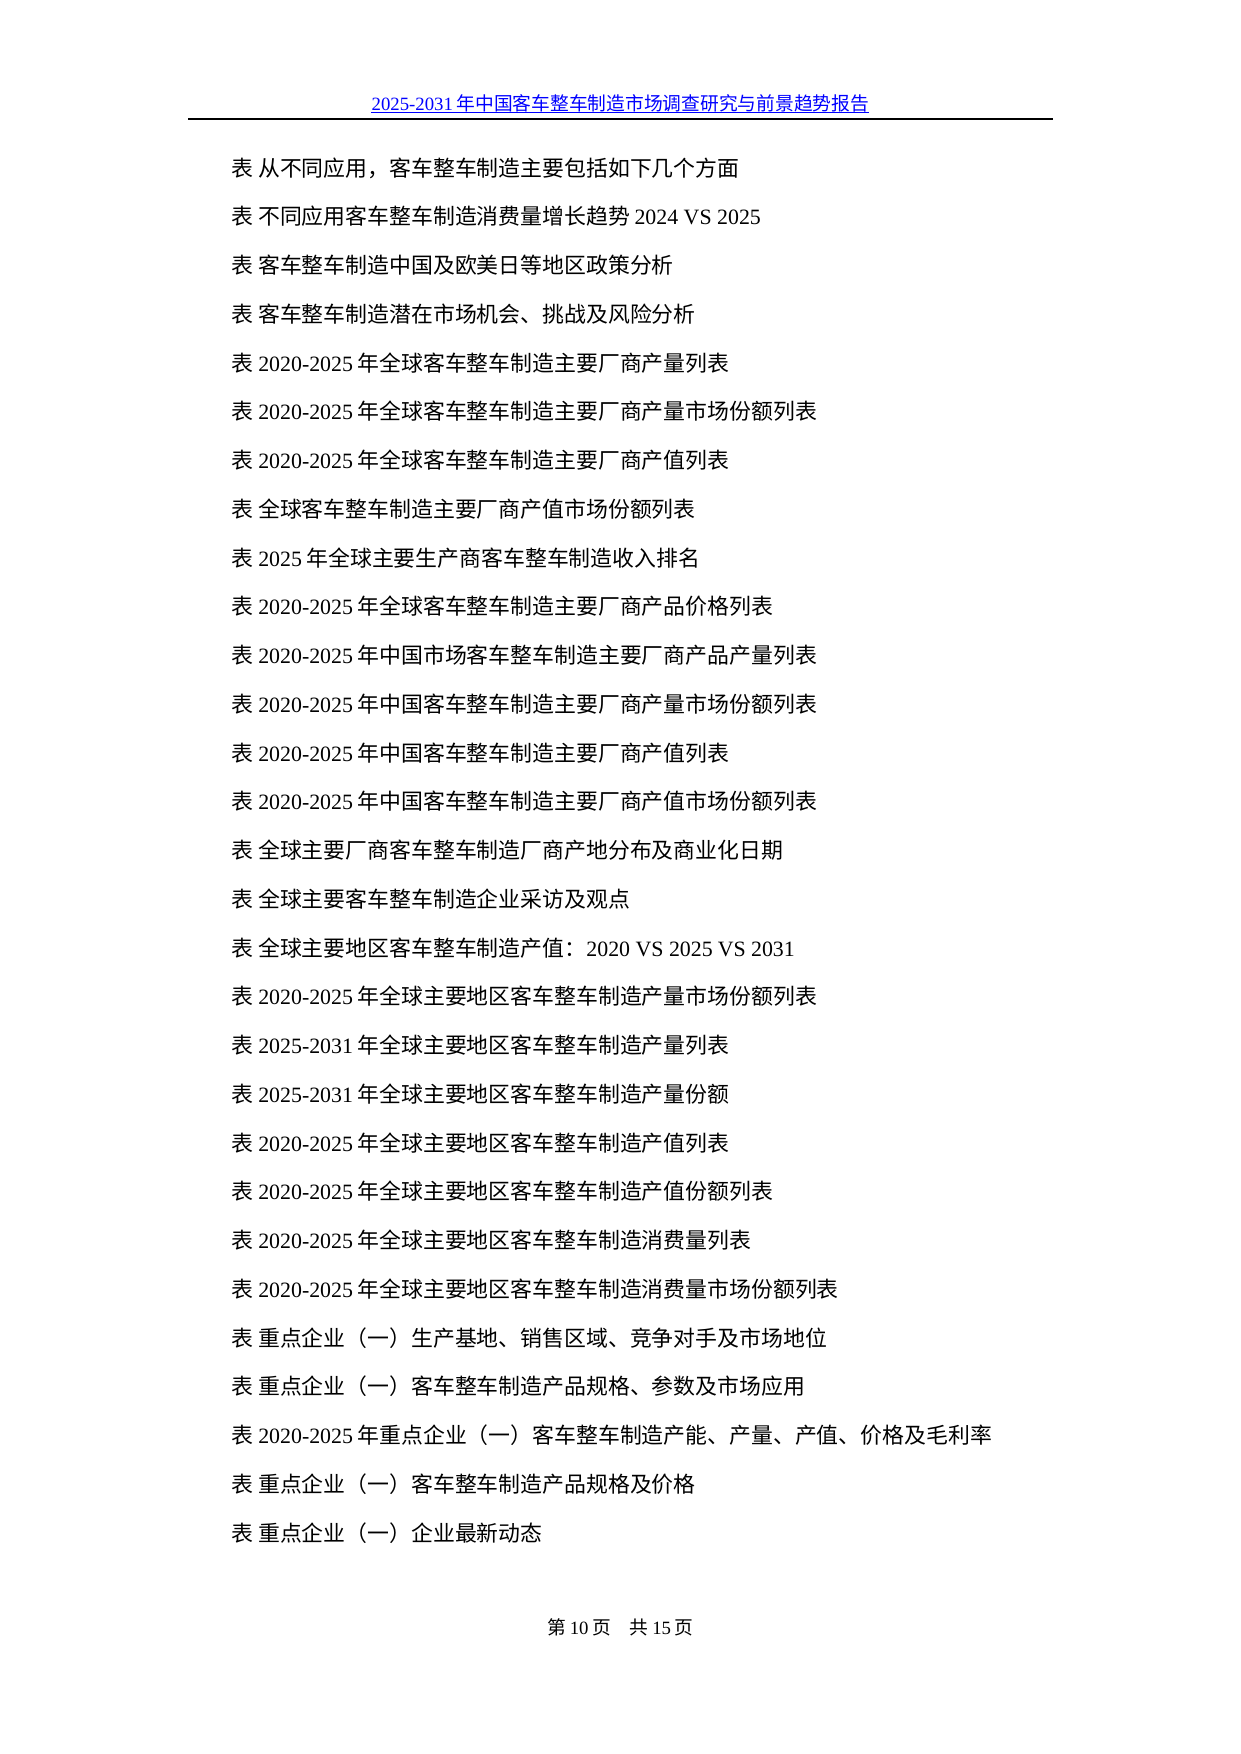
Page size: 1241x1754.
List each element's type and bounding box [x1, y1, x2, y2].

text [187, 150, 1053, 1548]
